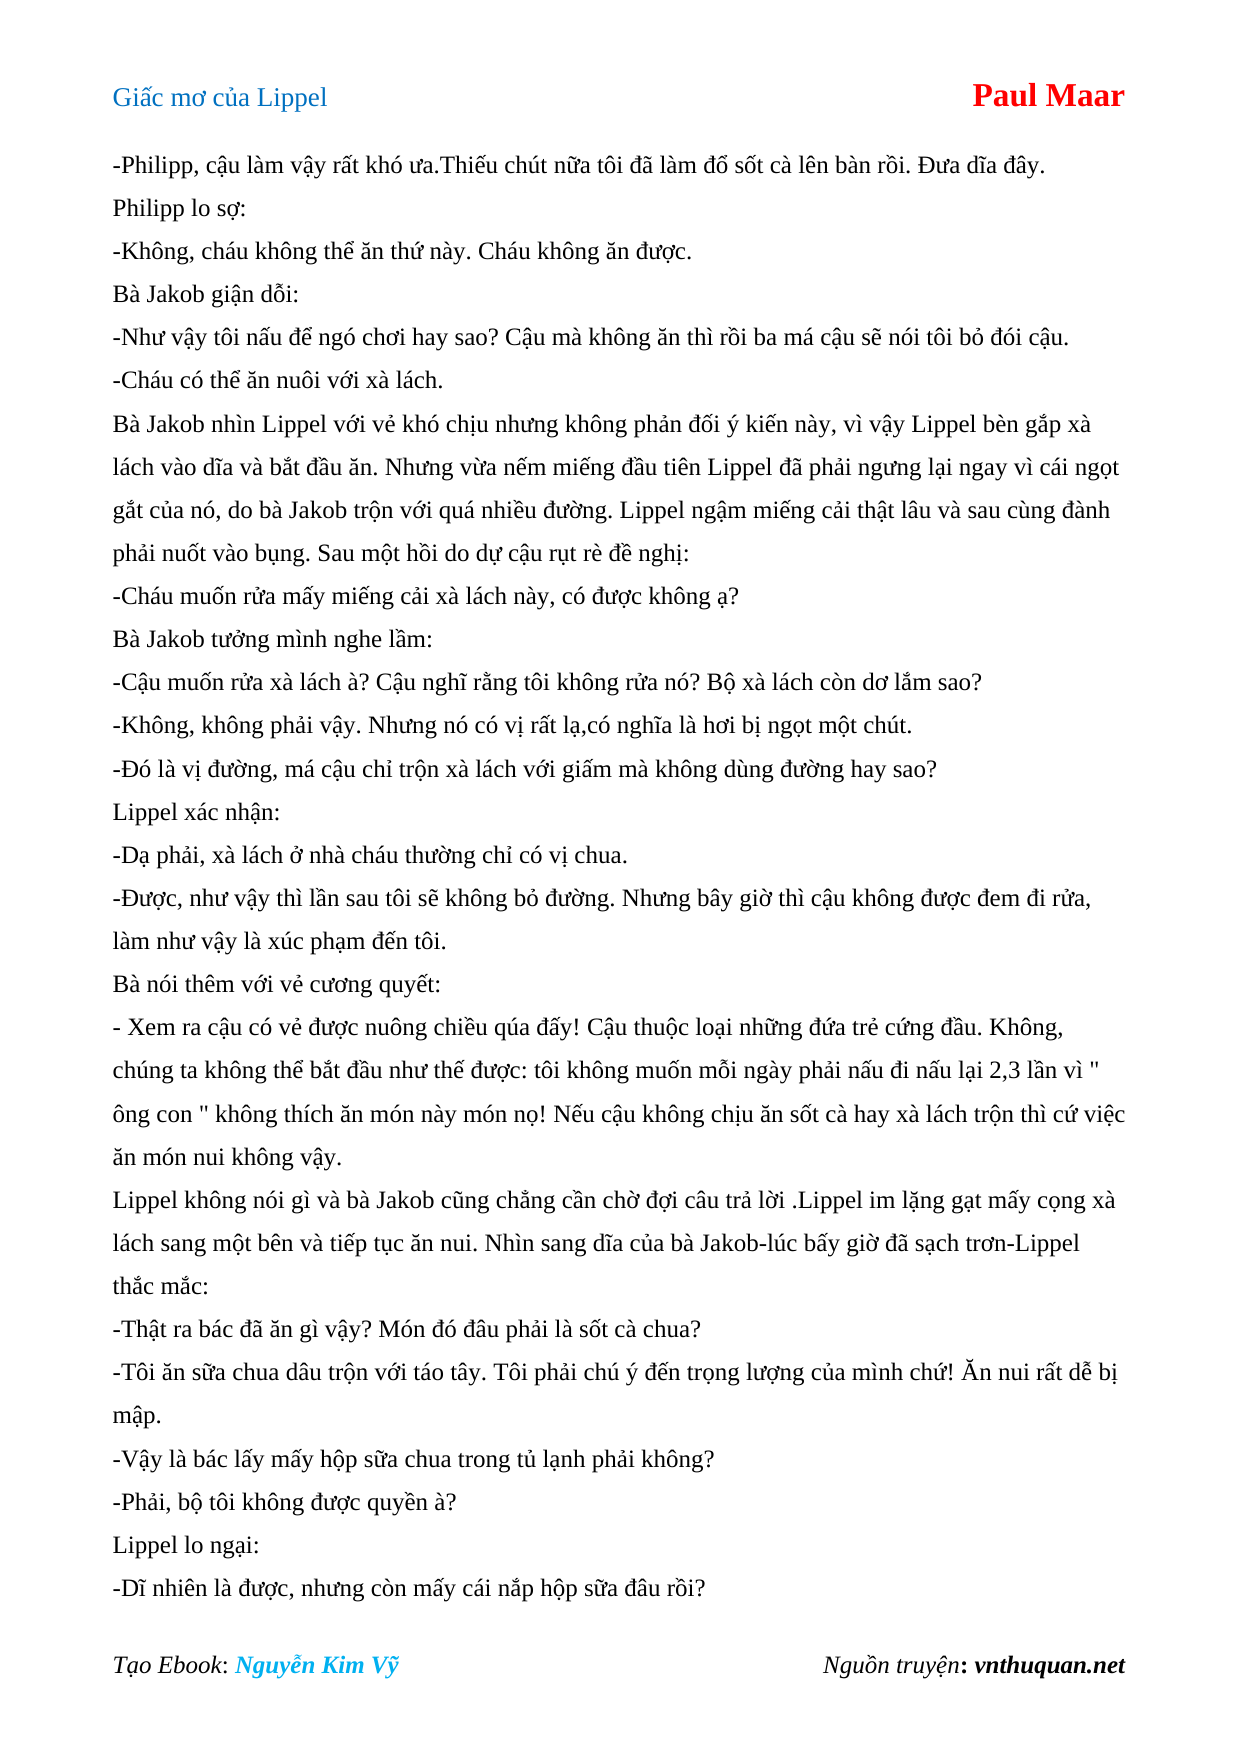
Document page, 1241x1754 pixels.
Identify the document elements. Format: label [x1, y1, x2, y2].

text [112, 150, 1128, 1602]
